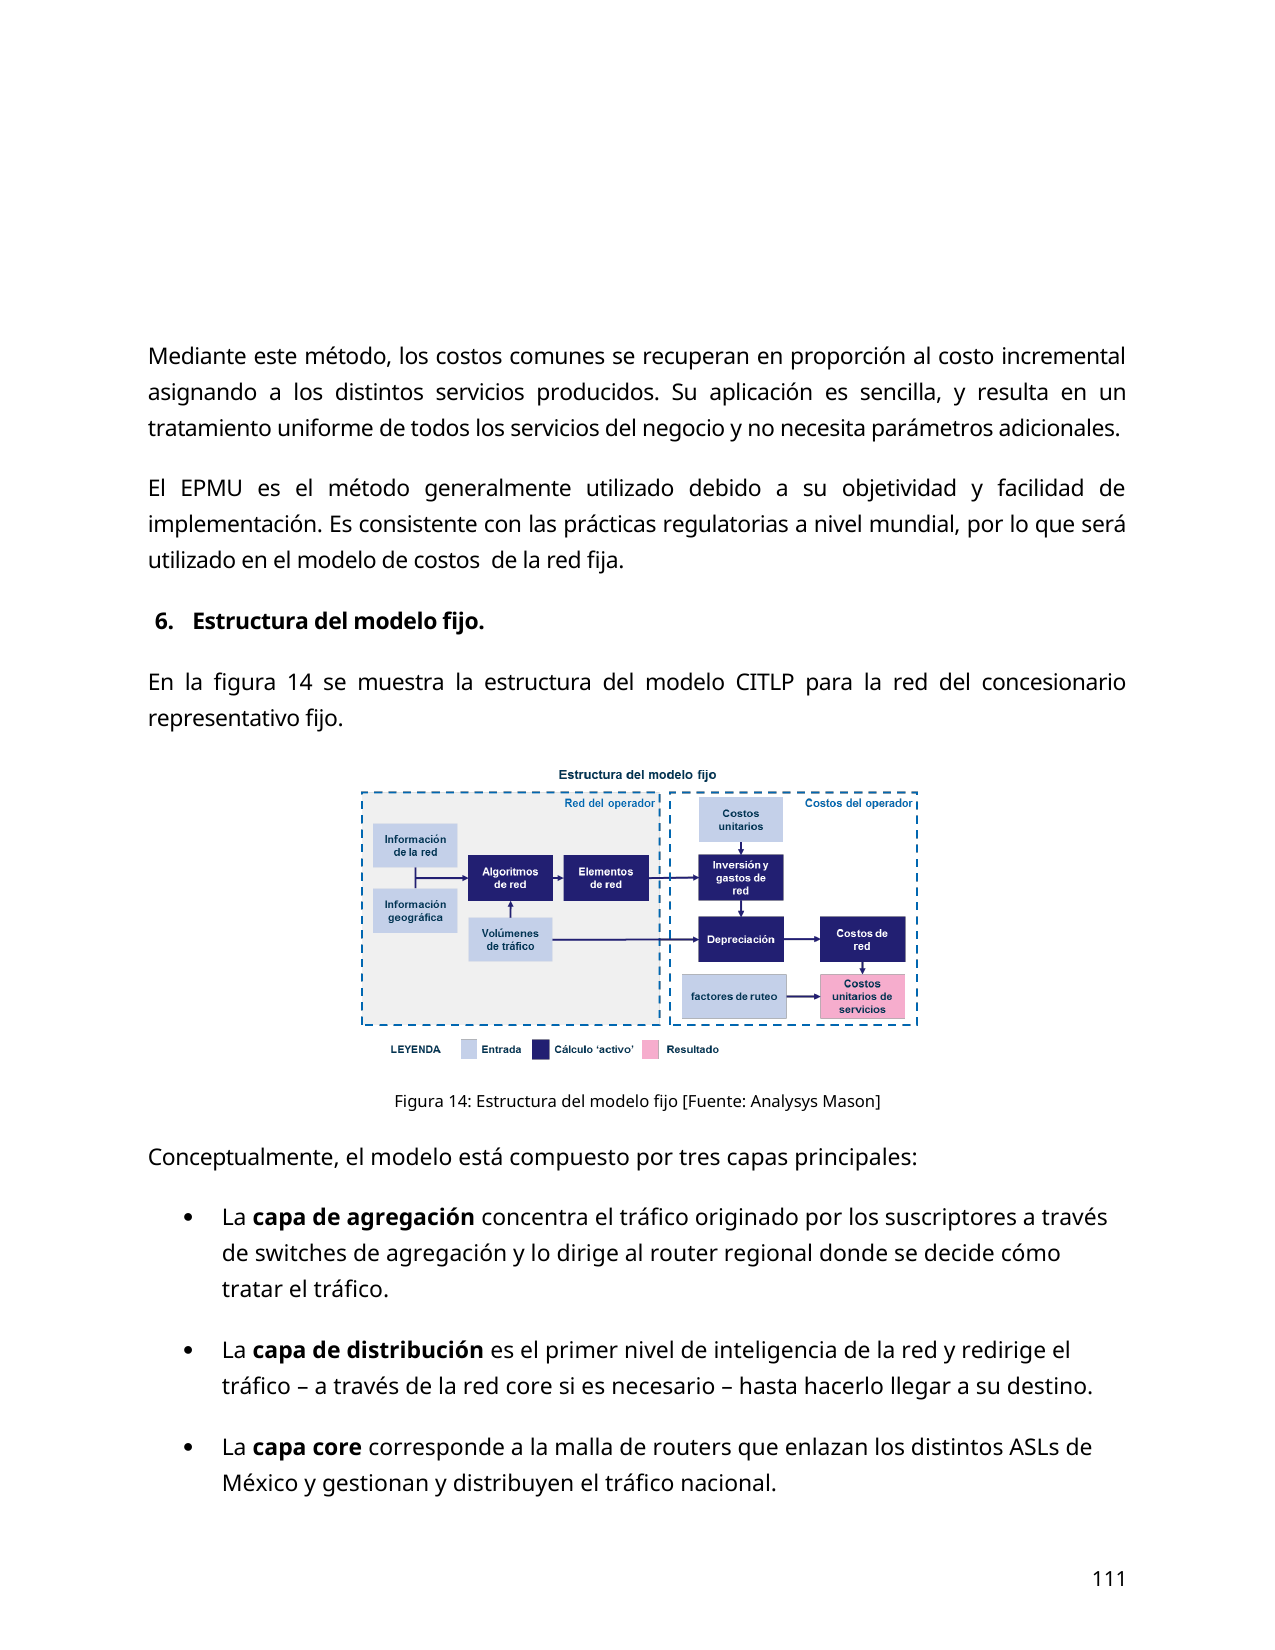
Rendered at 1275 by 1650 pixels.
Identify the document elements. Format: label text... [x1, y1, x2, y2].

list La capa core corresponde a la malla de routers que enlazan los distintos ASLs de México y gestionan y distribuyen el tráfico nacional. [184, 1431, 1127, 1498]
text El EPMU es el método generalmente utilizado debido a su objetividad y facilidad de implementación. Es consistente con las prácticas regulatorias a nivel mundial, por lo que será utilizado en el modelo de costos de la red fija. [148, 472, 1127, 576]
text Figura 14: Estructura del modelo fijo [Fuente: Analysys Mason] [148, 1089, 1127, 1112]
text Conceptualmente, el modelo está compuesto por tres capas principales: [148, 1140, 1127, 1172]
list Estructura del modelo fijo. [154, 605, 1127, 636]
picture [251, 763, 1024, 1061]
text En la figura 14 se muestra la estructura del modelo CITLP para la red del concesionario representativo fijo. [148, 666, 1127, 733]
text Mediante este método, los costos comunes se recuperan en proporción al costo incremental asignando a los distintos servicios producidos. Su aplicación es sencilla, y resulta en un tratamiento uniforme de todos los servicios del negocio y no necesita parámetros adicionales. [148, 339, 1127, 443]
list La capa de distribución es el primer nivel de inteligencia de la red y redirige el tráfico – a través de la red core si es necesario – hasta hacerlo llegar a su destino. [184, 1334, 1127, 1401]
list La capa de agregación concentra el tráfico originado por los suscriptores a través de switches de agregación y lo dirige al router regional donde se decide cómo tratar el tráfico. [184, 1201, 1127, 1304]
